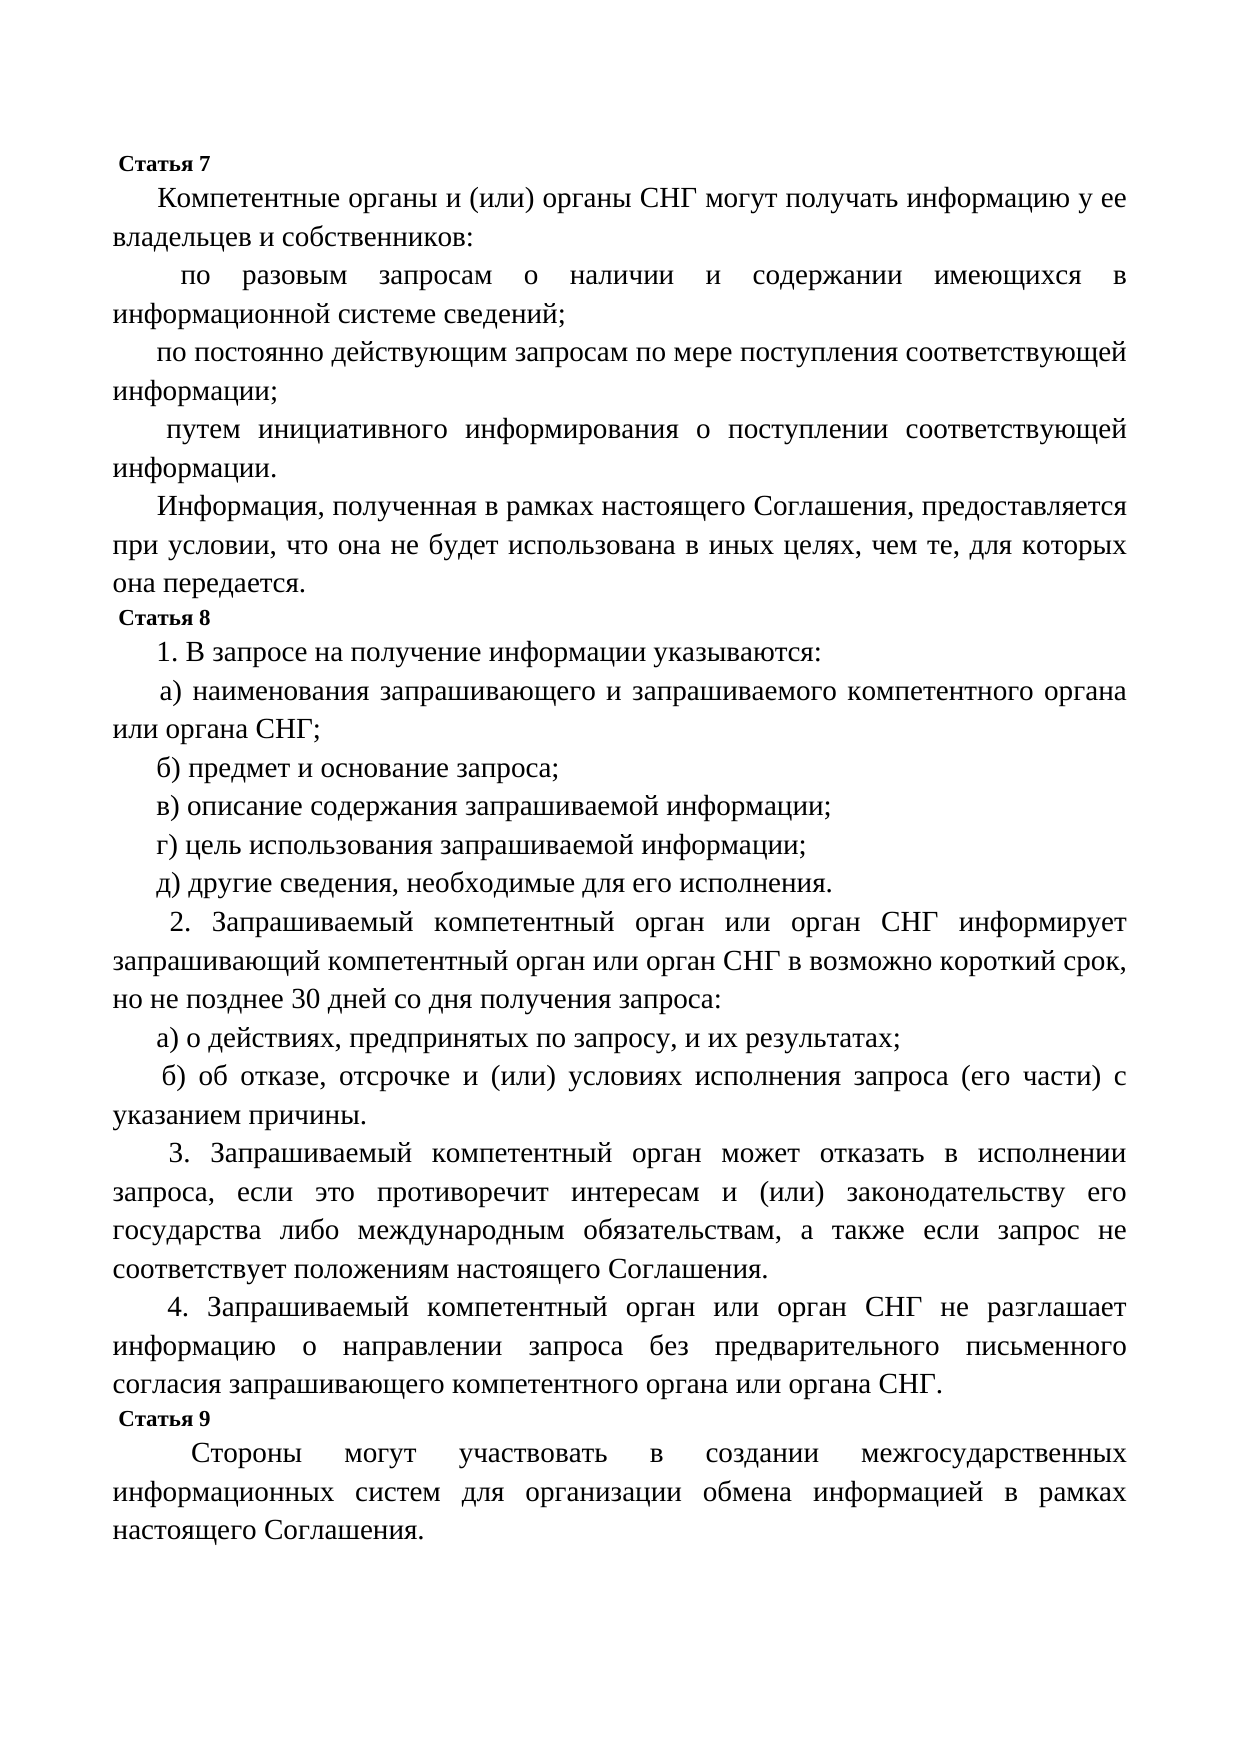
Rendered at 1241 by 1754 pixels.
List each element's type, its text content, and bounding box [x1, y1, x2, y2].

text а) наименования запрашивающего и запрашиваемого компетентного органа или органа СНГ; [112, 673, 1128, 745]
text 2. Запрашиваемый компетентный орган или орган СНГ информирует запрашивающий компетентный орган или орган СНГ в возможно короткий срок, но не позднее 30 дней со дня получения запроса: [112, 904, 1128, 1015]
text Стороны могут участвовать в создании межгосударственных информационных систем для организации обмена информацией в рамках настоящего Соглашения. [112, 1435, 1128, 1546]
text 3. Запрашиваемый компетентный орган может отказать в исполнении запроса, если это противоречит интересам и (или) законодательству его государства либо международным обязательствам, а также если запрос не соответствует положениям настоящего Соглашения. [112, 1135, 1128, 1284]
text в) описание содержания запрашиваемой информации; [112, 788, 1128, 822]
text б) предмет и основание запроса; [112, 750, 1128, 783]
text Статья 7 [112, 150, 1128, 176]
text 4. Запрашиваемый компетентный орган или орган СНГ не разглашает информацию о направлении запроса без предварительного письменного согласия запрашивающего компетентного органа или органа СНГ. [112, 1289, 1128, 1400]
text а) о действиях, предпринятых по запросу, и их результатах; [112, 1020, 1128, 1053]
text Статья 9 [112, 1405, 1128, 1432]
text по разовым запросам о наличии и содержании имеющихся в информационной системе сведений; [112, 257, 1128, 329]
text 1. В запросе на получение информации указываются: [112, 634, 1128, 668]
text г) цель использования запрашиваемой информации; [112, 827, 1128, 861]
text б) об отказе, отсрочке и (или) условиях исполнения запроса (его части) с указанием причины. [112, 1058, 1128, 1130]
text Статья 8 [112, 604, 1128, 631]
text путем инициативного информирования о поступлении соответствующей информации. [112, 411, 1128, 483]
text Компетентные органы и (или) органы СНГ могут получать информацию у ее владельцев и собственников: [112, 180, 1128, 252]
text по постоянно действующим запросам по мере поступления соответствующей информации; [112, 334, 1128, 406]
text Информация, полученная в рамках настоящего Соглашения, предоставляется при условии, что она не будет использована в иных целях, чем те, для которых она передается. [112, 488, 1128, 599]
text д) другие сведения, необходимые для его исполнения. [112, 866, 1128, 899]
